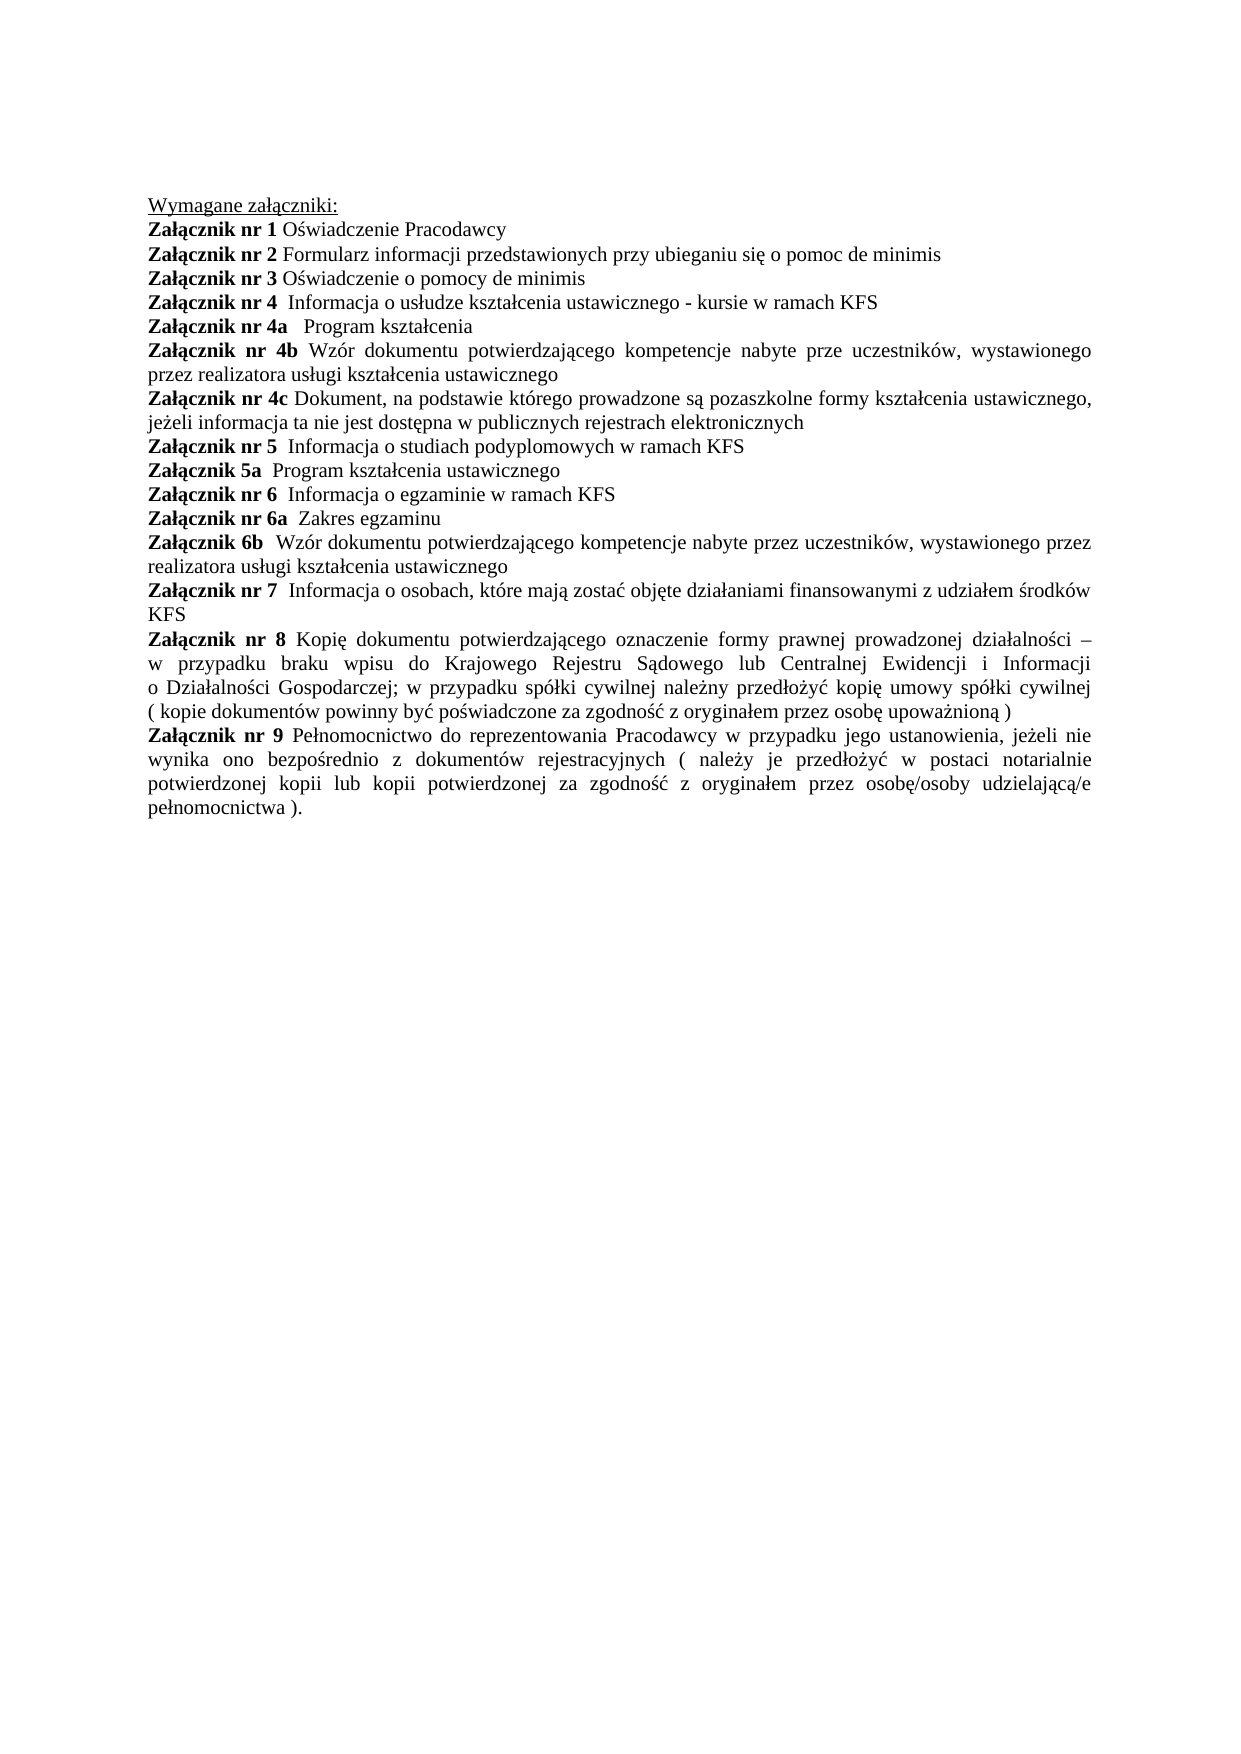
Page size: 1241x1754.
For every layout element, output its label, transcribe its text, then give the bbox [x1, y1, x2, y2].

list Załącznik nr 3 Oświadczenie o pomocy de minimis [148, 266, 1092, 289]
list Załącznik nr 1 Oświadczenie Pracodawcy [148, 217, 1092, 241]
list Załącznik nr 9 Pełnomocnictwo do reprezentowania Pracodawcy w przypadku jego ustanowienia, jeżeli nie wynika ono bezpośrednio z dokumentów rejestracyjnych ( należy je przedłożyć w postaci notarialnie potwierdzonej kopii lub kopii potwierdzonej za zgodność z oryginałem przez osobę/osoby udzielającą/e pełnomocnictwa ). [148, 723, 1092, 819]
list Załącznik nr 4a Program kształcenia [148, 314, 1092, 338]
list Załącznik nr 8 Kopię dokumentu potwierdzającego oznaczenie formy prawnej prowadzonej działalności – w przypadku braku wpisu do Krajowego Rejestru Sądowego lub Centralnej Ewidencji i Informacji o Działalności Gospodarczej; w przypadku spółki cywilnej należny przedłożyć kopię umowy spółki cywilnej ( kopie dokumentów powinny być poświadczone za zgodność z oryginałem przez osobę upoważnioną ) [148, 626, 1092, 723]
list Załącznik nr 6 Informacja o egzaminie w ramach KFS [148, 482, 1092, 506]
list Załącznik 5a Program kształcenia ustawicznego [148, 458, 1092, 482]
list Załącznik nr 4b Wzór dokumentu potwierdzającego kompetencje nabyte prze uczestników, wystawionego przez realizatora usługi kształcenia ustawicznego [148, 338, 1092, 386]
list Załącznik nr 5 Informacja o studiach podyplomowych w ramach KFS [148, 434, 1092, 458]
list Załącznik nr 7 Informacja o osobach, które mają zostać objęte działaniami finansowanymi z udziałem środków KFS [148, 578, 1092, 626]
list Załącznik nr 4c Dokument, na podstawie którego prowadzone są pozaszkolne formy kształcenia ustawicznego, jeżeli informacja ta nie jest dostępna w publicznych rejestrach elektronicznych [148, 386, 1092, 434]
list Załącznik 6b Wzór dokumentu potwierdzającego kompetencje nabyte przez uczestników, wystawionego przez realizatora usługi kształcenia ustawicznego [148, 530, 1092, 578]
list Załącznik nr 2 Formularz informacji przedstawionych przy ubieganiu się o pomoc de minimis [148, 241, 1092, 266]
list Wymagane załączniki: [148, 193, 1092, 217]
list Załącznik nr 6a Zakres egzaminu [148, 506, 1092, 530]
list Załącznik nr 4 Informacja o usłudze kształcenia ustawicznego - kursie w ramach KFS [148, 289, 1092, 314]
